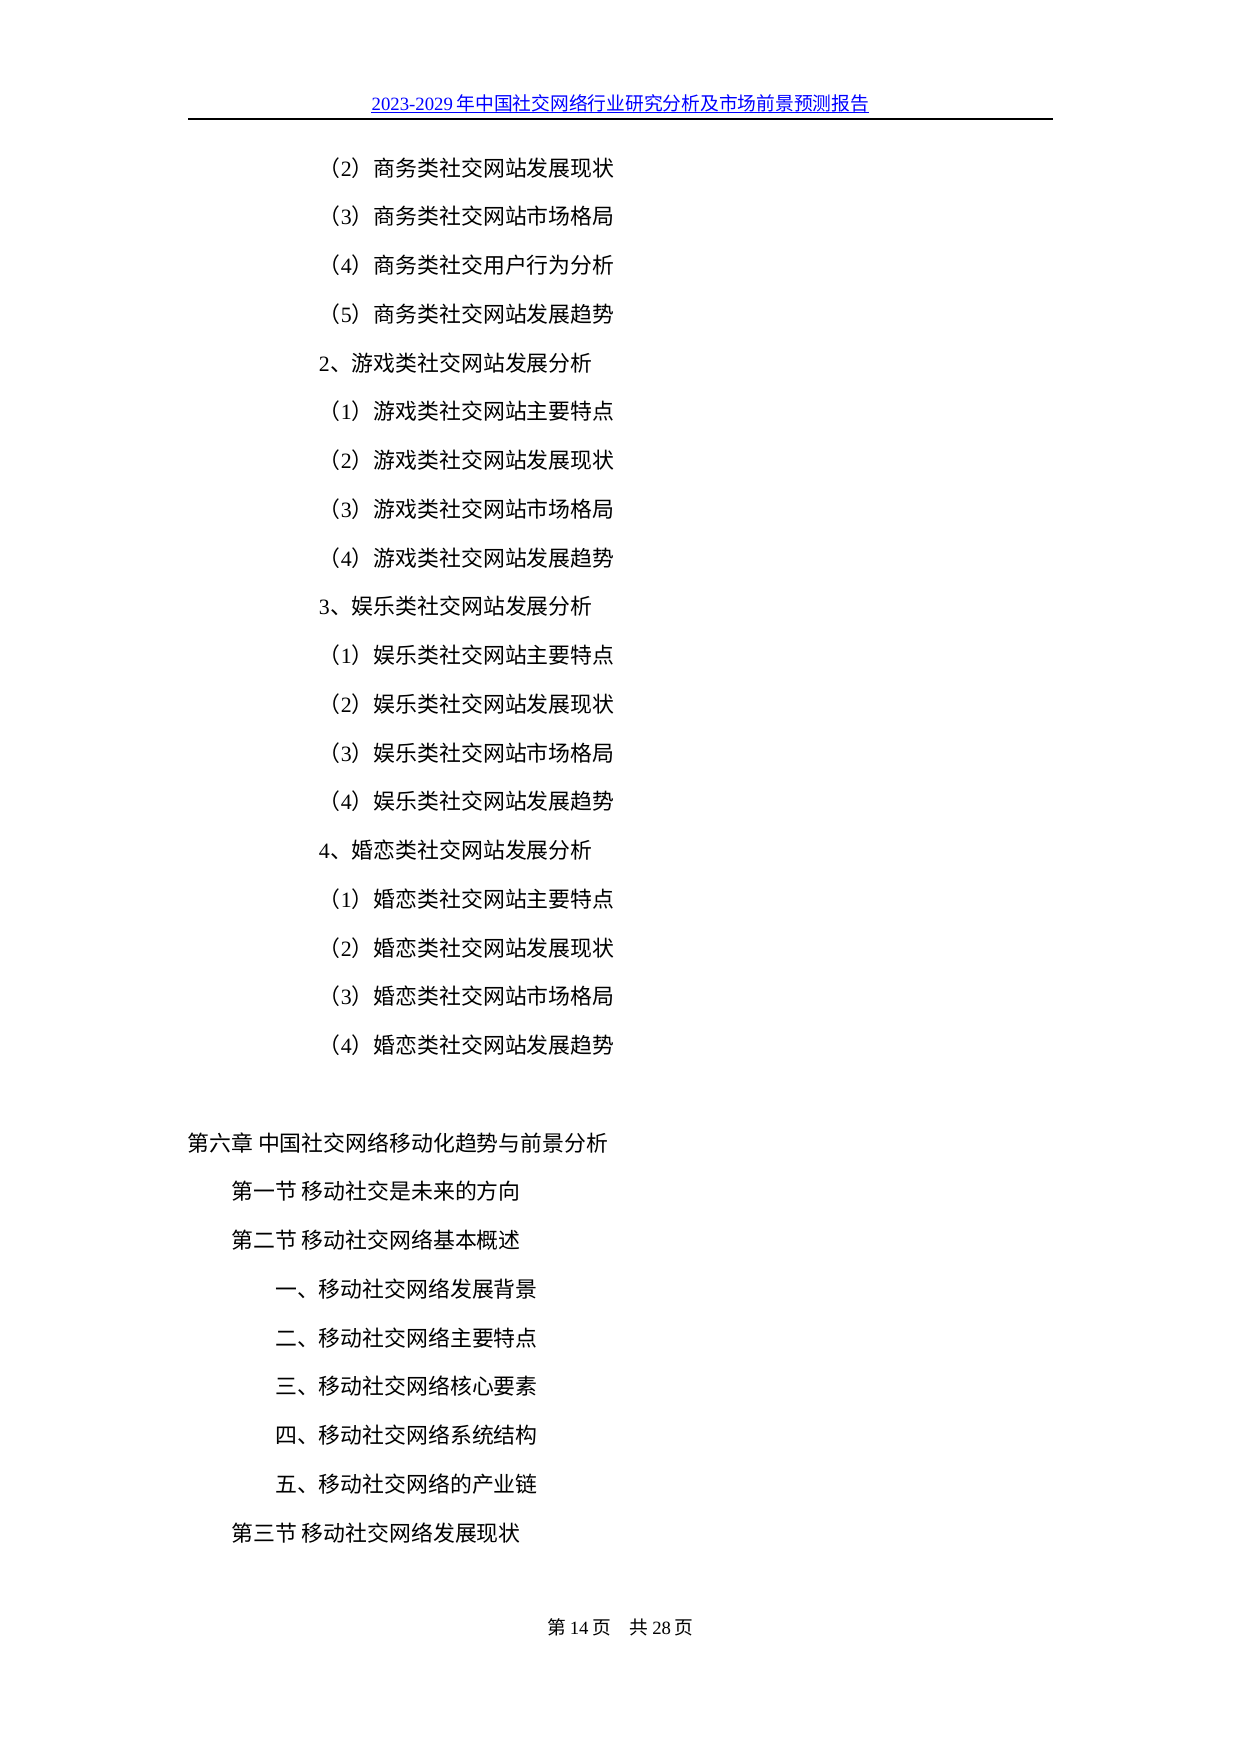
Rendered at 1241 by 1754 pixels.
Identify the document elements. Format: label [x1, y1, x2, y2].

text [187, 150, 1053, 1548]
